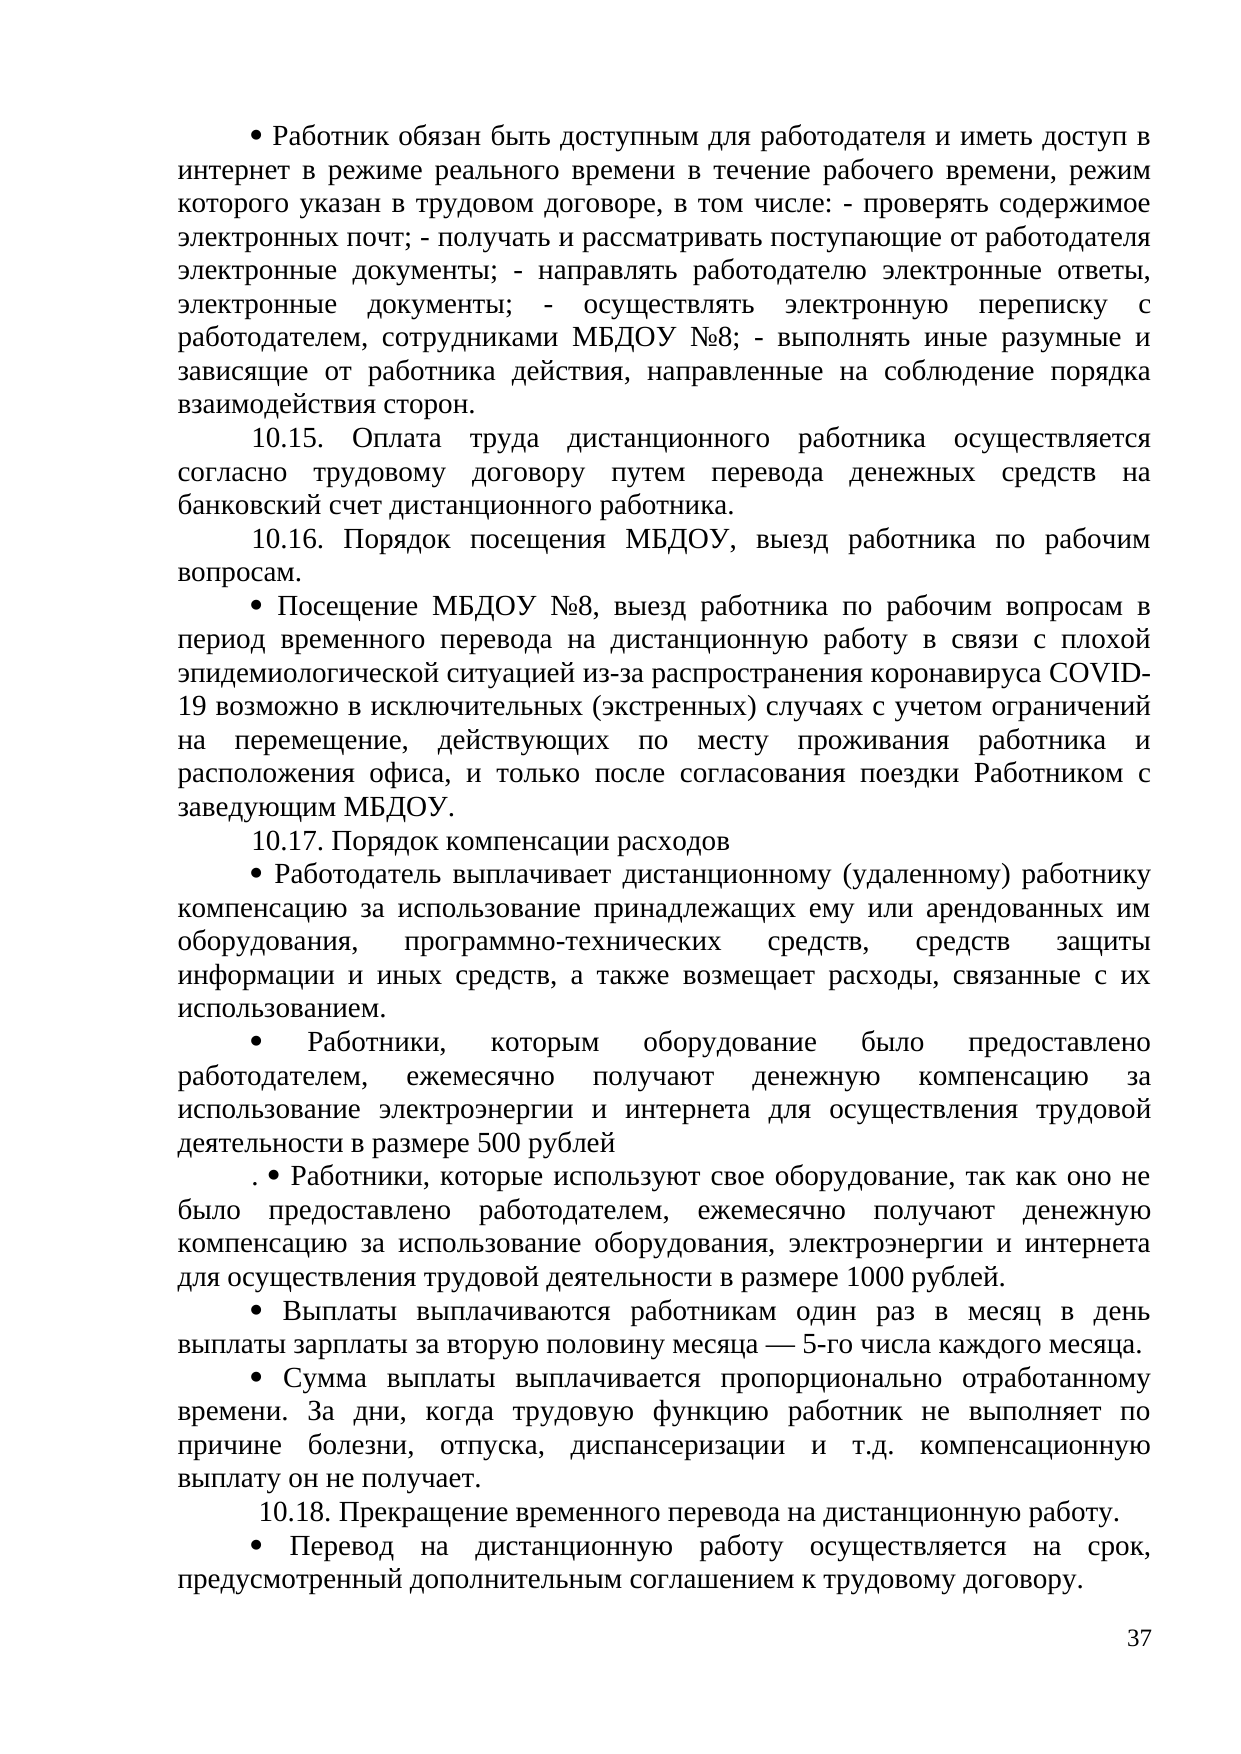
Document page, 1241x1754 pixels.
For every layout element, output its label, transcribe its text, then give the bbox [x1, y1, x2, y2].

text Работники, которым оборудование было предоставлено работодателем, ежемесячно получают денежную компенсацию за использование электроэнергии и интернета для осуществления трудовой деятельности в размере 500 рублей [177, 1024, 1152, 1158]
text . Работники, которые используют свое оборудование, так как оно не было предоставлено работодателем, ежемесячно получают денежную компенсацию за использование оборудования, электроэнергии и интернета для осуществления трудовой деятельности в размере 1000 рублей. [177, 1158, 1152, 1293]
text 10.15. Оплата труда дистанционного работника осуществляется согласно трудовому договору путем перевода денежных средств на банковский счет дистанционного работника. [177, 420, 1152, 521]
text Перевод на дистанционную работу осуществляется на срок, предусмотренный дополнительным соглашением к трудовому договору. [177, 1528, 1152, 1595]
text Работодатель выплачивает дистанционному (удаленному) работнику компенсацию за использование принадлежащих ему или арендованных им оборудования, программно-технических средств, средств защиты информации и иных средств, а также возмещает расходы, связанные с их использованием. [177, 856, 1152, 1024]
text Сумма выплаты выплачивается пропорционально отработанному времени. За дни, когда трудовую функцию работник не выполняет по причине болезни, отпуска, диспансеризации и т.д. компенсационную выплату он не получает. [177, 1360, 1152, 1494]
text 10.18. Прекращение временного перевода на дистанционную работу. [177, 1494, 1152, 1528]
text 10.17. Порядок компенсации расходов [177, 823, 1152, 856]
text Выплаты выплачиваются работникам один раз в месяц в день выплаты зарплаты за вторую половину месяца — 5-го числа каждого месяца. [177, 1293, 1152, 1360]
text Посещение МБДОУ №8, выезд работника по рабочим вопросам в период временного перевода на дистанционную работу в связи с плохой эпидемиологической ситуацией из-за распространения коронавируса COVID-19 возможно в исключительных (экстренных) случаях с учетом ограничений на перемещение, действующих по месту проживания работника и расположения офиса, и только после согласования поездки Работником с заведующим МБДОУ. [177, 588, 1152, 823]
text Работник обязан быть доступным для работодателя и иметь доступ в интернет в режиме реального времени в течение рабочего времени, режим которого указан в трудовом договоре, в том числе: - проверять содержимое электронных почт; - получать и рассматривать поступающие от работодателя электронные документы; - направлять работодателю электронные ответы, электронные документы; - осуществлять электронную переписку с работодателем, сотрудниками МБДОУ №8; - выполнять иные разумные и зависящие от работника действия, направленные на соблюдение порядка взаимодействия сторон. [177, 118, 1152, 420]
text 10.16. Порядок посещения МБДОУ, выезд работника по рабочим вопросам. [177, 521, 1152, 588]
